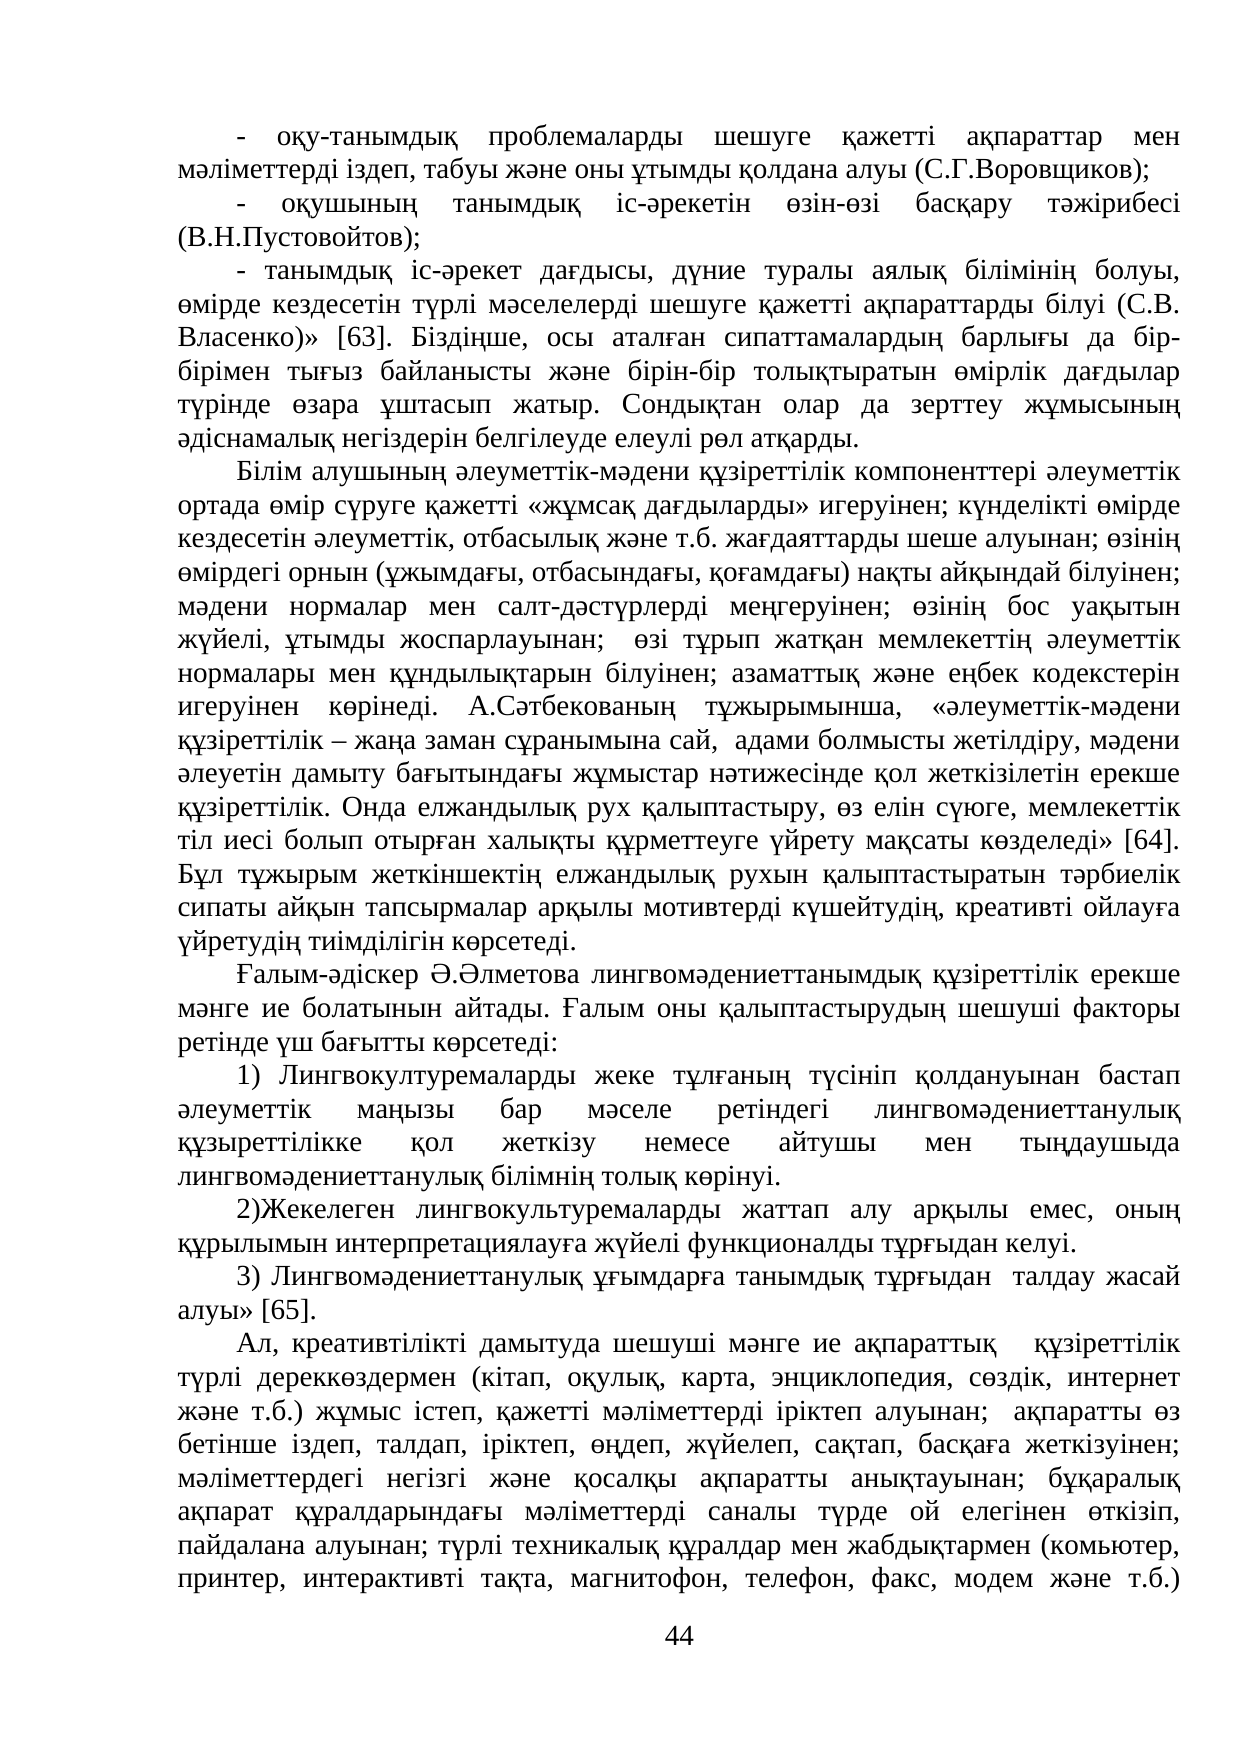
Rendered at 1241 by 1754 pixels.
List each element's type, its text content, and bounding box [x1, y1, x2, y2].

text 2)Жекелеген лингвокультуремаларды жаттап алу арқылы емес, оның құрылымын интерпретациялауға жүйелі функционалды тұрғыдан келуі. [177, 1191, 1181, 1258]
text - танымдық іс-әрекет дағдысы, дүние туралы аялық білімінің болуы, өмірде кездесетін түрлі мәселелерді шешуге қажетті ақпараттарды білуі (С.В. Власенко)» [63]. Біздіңше, осы аталған сипаттамалардың барлығы да бір-бірімен тығыз байланысты және бірін-бір толықтыратын өмірлік дағдылар түрінде өзара ұштасып жатыр. Сондықтан олар да зерттеу жұмысының әдіснамалық негіздерін белгілеуде елеулі рөл атқарды. [177, 252, 1181, 453]
text - оқу-танымдық проблемаларды шешуге қажетті ақпараттар мен мәліметтерді іздеп, табуы және оны ұтымды қолдана алуы (С.Г.Воровщиков); [177, 118, 1181, 185]
text 1) Лингвокултуремаларды жеке тұлғаның түсініп қолдануынан бастап әлеуметтік маңызы бар мәселе ретіндегі лингвомәдениеттанулық құзыреттілікке қол жеткізу немесе айтушы мен тыңдаушыда лингвомәдениеттанулық білімнің толық көрінуі. [177, 1057, 1181, 1191]
text Білім алушының әлеуметтік-мәдени құзіреттілік компоненттері әлеуметтік ортада өмір сүруге қажетті «жұмсақ дағдыларды» игеруінен; күнделікті өмірде кездесетін әлеуметтік, отбасылық және т.б. жағдаяттарды шеше алуынан; өзінің өмірдегі орнын (ұжымдағы, отбасындағы, қоғамдағы) нақты айқындай білуінен; мәдени нормалар мен салт-дәстүрлерді меңгеруінен; өзінің бос уақытын жүйелі, ұтымды жоспарлауынан; өзі тұрып жатқан мемлекеттің әлеуметтік нормалары мен құндылықтарын білуінен; азаматтық және еңбек кодекстерін игеруінен көрінеді. А.Сәтбекованың тұжырымынша, «әлеуметтік-мәдени құзіреттілік – жаңа заман сұранымына сай, адами болмысты жетілдіру, мәдени әлеуетін дамыту бағытындағы жұмыстар нәтижесінде қол жеткізілетін ерекше құзіреттілік. Онда елжандылық рух қалыптастыру, өз елін сүюге, мемлекеттік тіл иесі болып отырған халықты құрметтеуге үйрету мақсаты көзделеді» [64]. Бұл тұжырым жеткіншектің елжандылық рухын қалыптастыратын тәрбиелік сипаты айқын тапсырмалар арқылы мотивтерді күшейтудің, креативті ойлауға үйретудің тиімділігін көрсетеді. [177, 453, 1181, 957]
text 3) Лингвомәдениеттанулық ұғымдарға танымдық тұрғыдан талдау жасай алуы» [65]. [177, 1258, 1181, 1326]
text - оқушының танымдық іс-әрекетін өзін-өзі басқару тәжірибесі (В.Н.Пустовойтов); [177, 185, 1181, 252]
text Ғалым-әдіскер Ә.Әлметова лингвомәдениеттанымдық құзіреттілік ерекше мәнге ие болатынын айтады. Ғалым оны қалыптастырудың шешуші факторы ретінде үш бағытты көрсетеді: [177, 957, 1181, 1057]
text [177, 1326, 1181, 1594]
